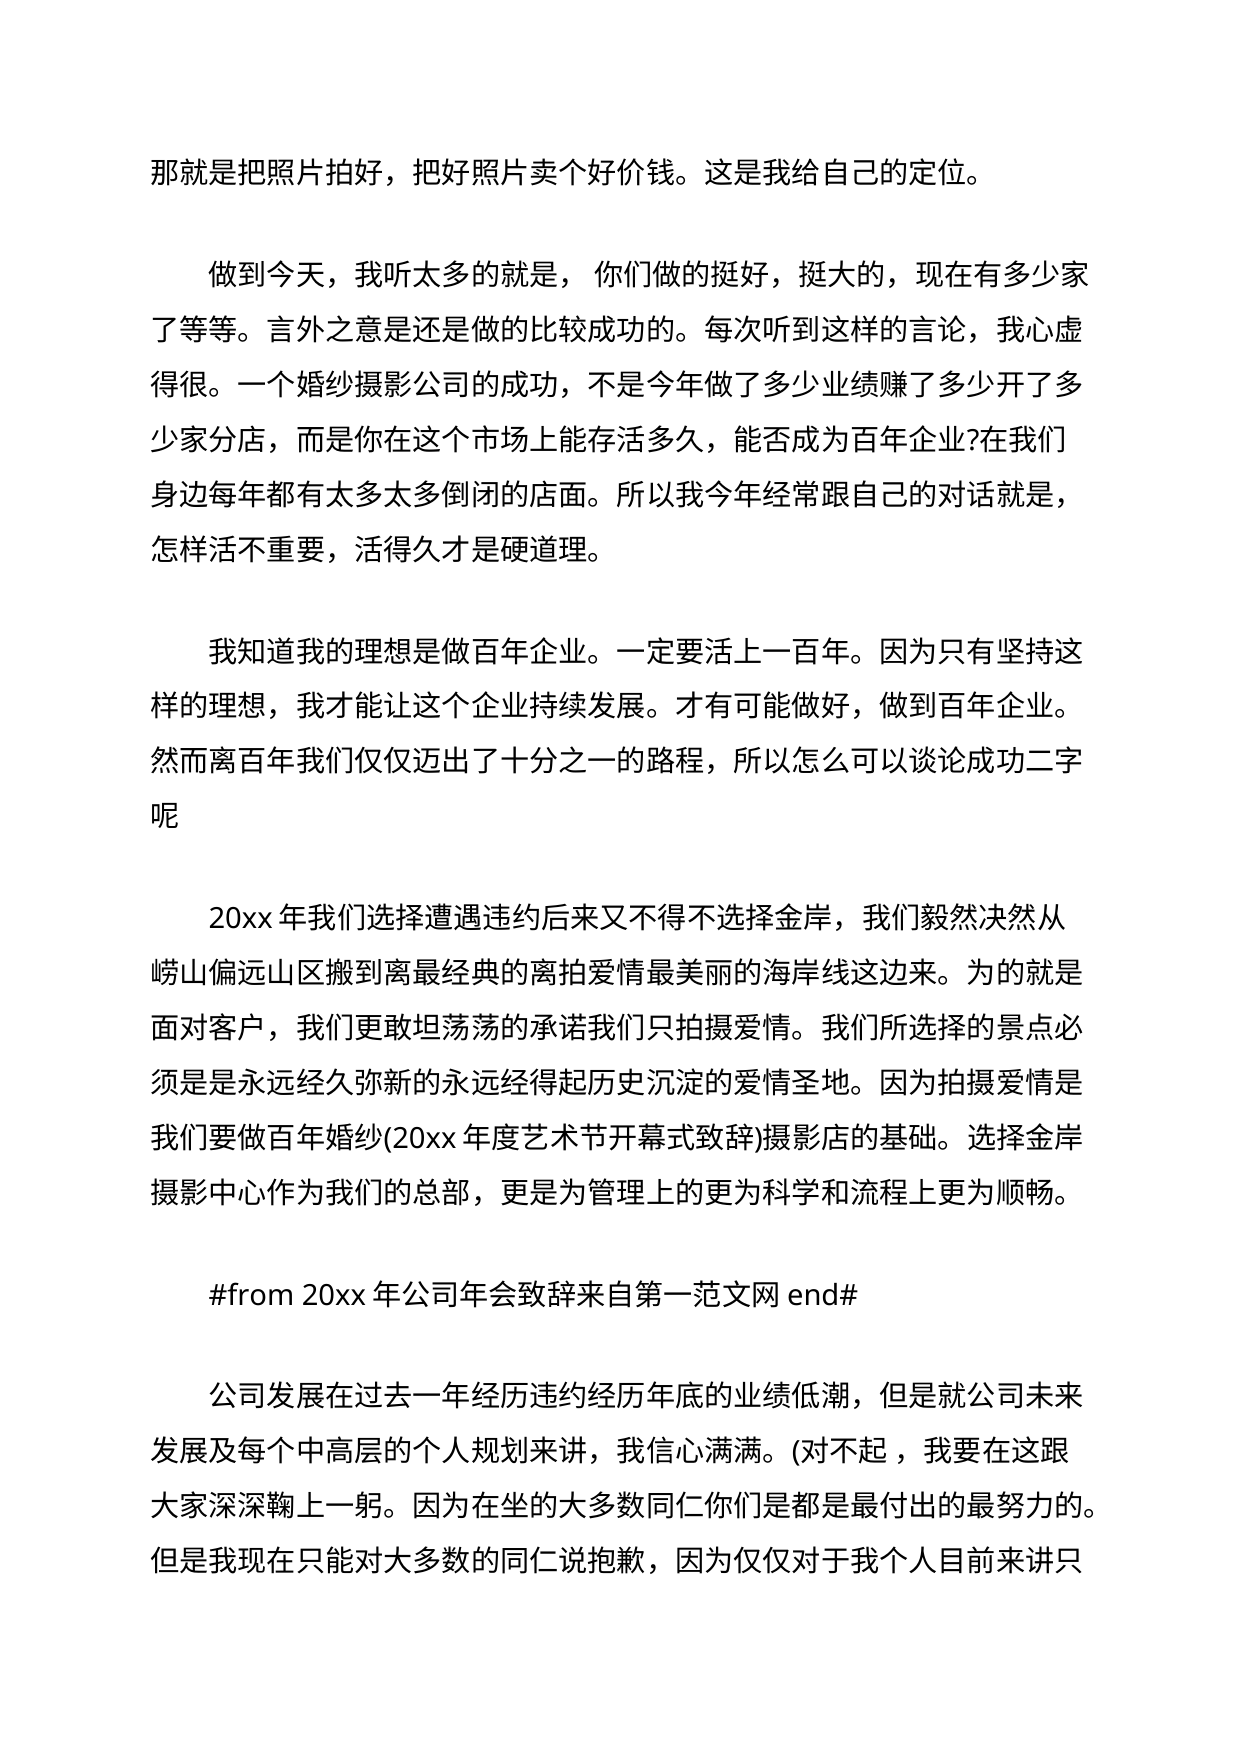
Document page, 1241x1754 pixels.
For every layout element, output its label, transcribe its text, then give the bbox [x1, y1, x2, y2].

text 我知道我的理想是做百年企业。一定要活上一百年。因为只有坚持这样的理想，我才能让这个企业持续发展。才有可能做好，做到百年企业。然而离百年我们仅仅迈出了十分之一的路程，所以怎么可以谈论成功二字呢 [150, 628, 1090, 835]
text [150, 150, 1090, 192]
text #from 20xx年公司年会致辞来自第一范文网 end# [150, 1271, 1090, 1313]
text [150, 1373, 1090, 1580]
text 做到今天，我听太多的就是， 你们做的挺好，挺大的，现在有多少家了等等。言外之意是还是做的比较成功的。每次听到这样的言论，我心虚得很。一个婚纱摄影公司的成功，不是今年做了多少业绩赚了多少开了多少家分店，而是你在这个市场上能存活多久，能否成为百年企业?在我们身边每年都有太多太多倒闭的店面。所以我今年经常跟自己的对话就是，怎样活不重要，活得久才是硬道理。 [150, 252, 1090, 569]
text 20xx年我们选择遭遇违约后来又不得不选择金岸，我们毅然决然从崂山偏远山区搬到离最经典的离拍爱情最美丽的海岸线这边来。为的就是面对客户，我们更敢坦荡荡的承诺我们只拍摄爱情。我们所选择的景点必须是是永远经久弥新的永远经得起历史沉淀的爱情圣地。因为拍摄爱情是我们要做百年婚纱(20xx年度艺术节开幕式致辞)摄影店的基础。选择金岸摄影中心作为我们的总部，更是为管理上的更为科学和流程上更为顺畅。 [150, 894, 1090, 1212]
